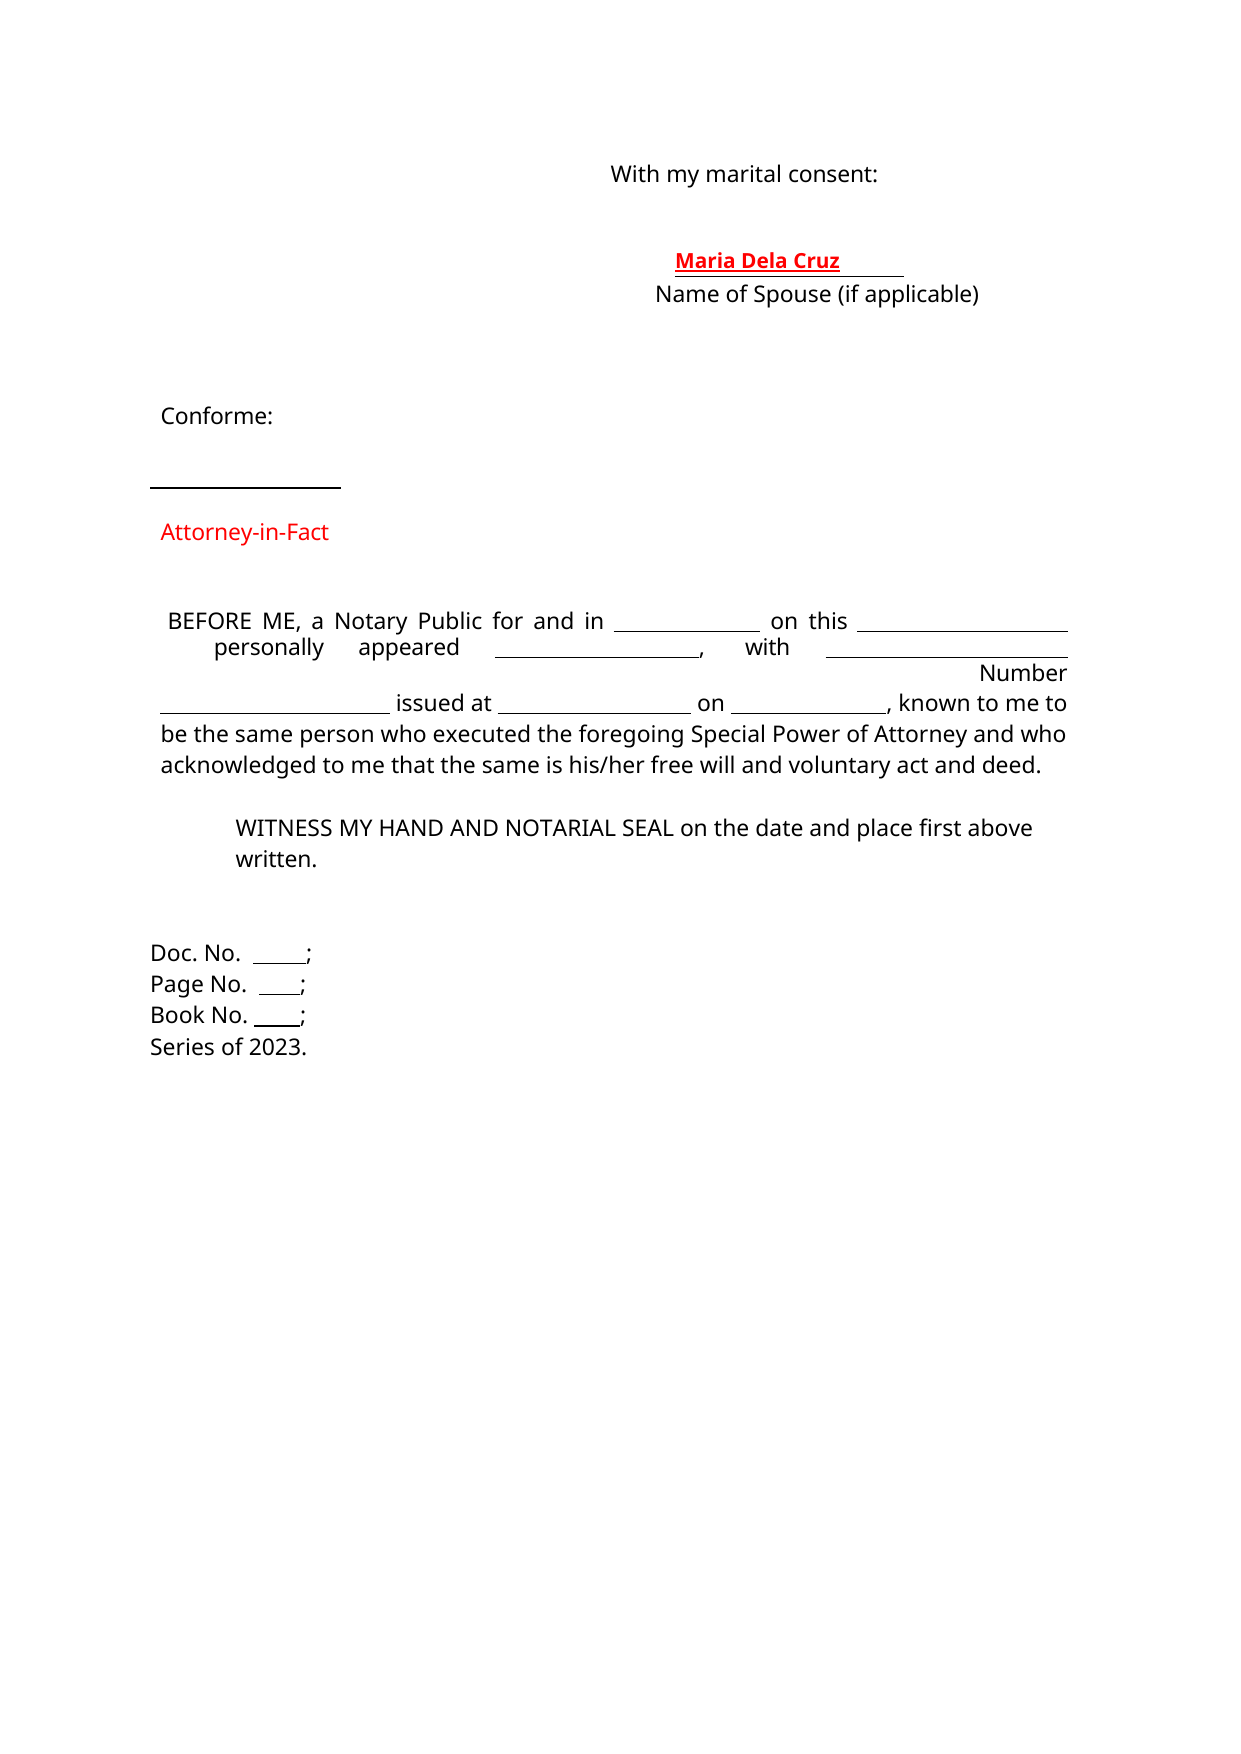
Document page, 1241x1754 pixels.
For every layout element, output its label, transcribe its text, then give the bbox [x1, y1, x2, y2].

text Maria Dela Cruz [150, 246, 1090, 275]
text Page No. ; [150, 968, 1090, 999]
text issued at on , known to me to be the same person who executed the foregoing Special Power of Attorney and who acknowledged to me that the same is his/her free will and voluntary act and deed. [160, 687, 1068, 781]
text personally appeared , with Number [150, 634, 1067, 687]
text WITNESS MY HAND AND NOTARIAL SEAL on the date and place first above written. [235, 812, 1090, 874]
text Attorney-in-Fact [160, 519, 1090, 545]
text Series of 2023. [150, 1031, 1090, 1062]
text Name of Spouse (if applicable) [655, 275, 1090, 309]
text BEFORE ME, a Notary Public for and in on this [150, 608, 1068, 634]
text Doc. No. ; [150, 937, 1090, 968]
text Conforme: [160, 400, 1090, 431]
text With my marital consent: [610, 158, 1090, 189]
text Book No. ; [150, 999, 1090, 1031]
